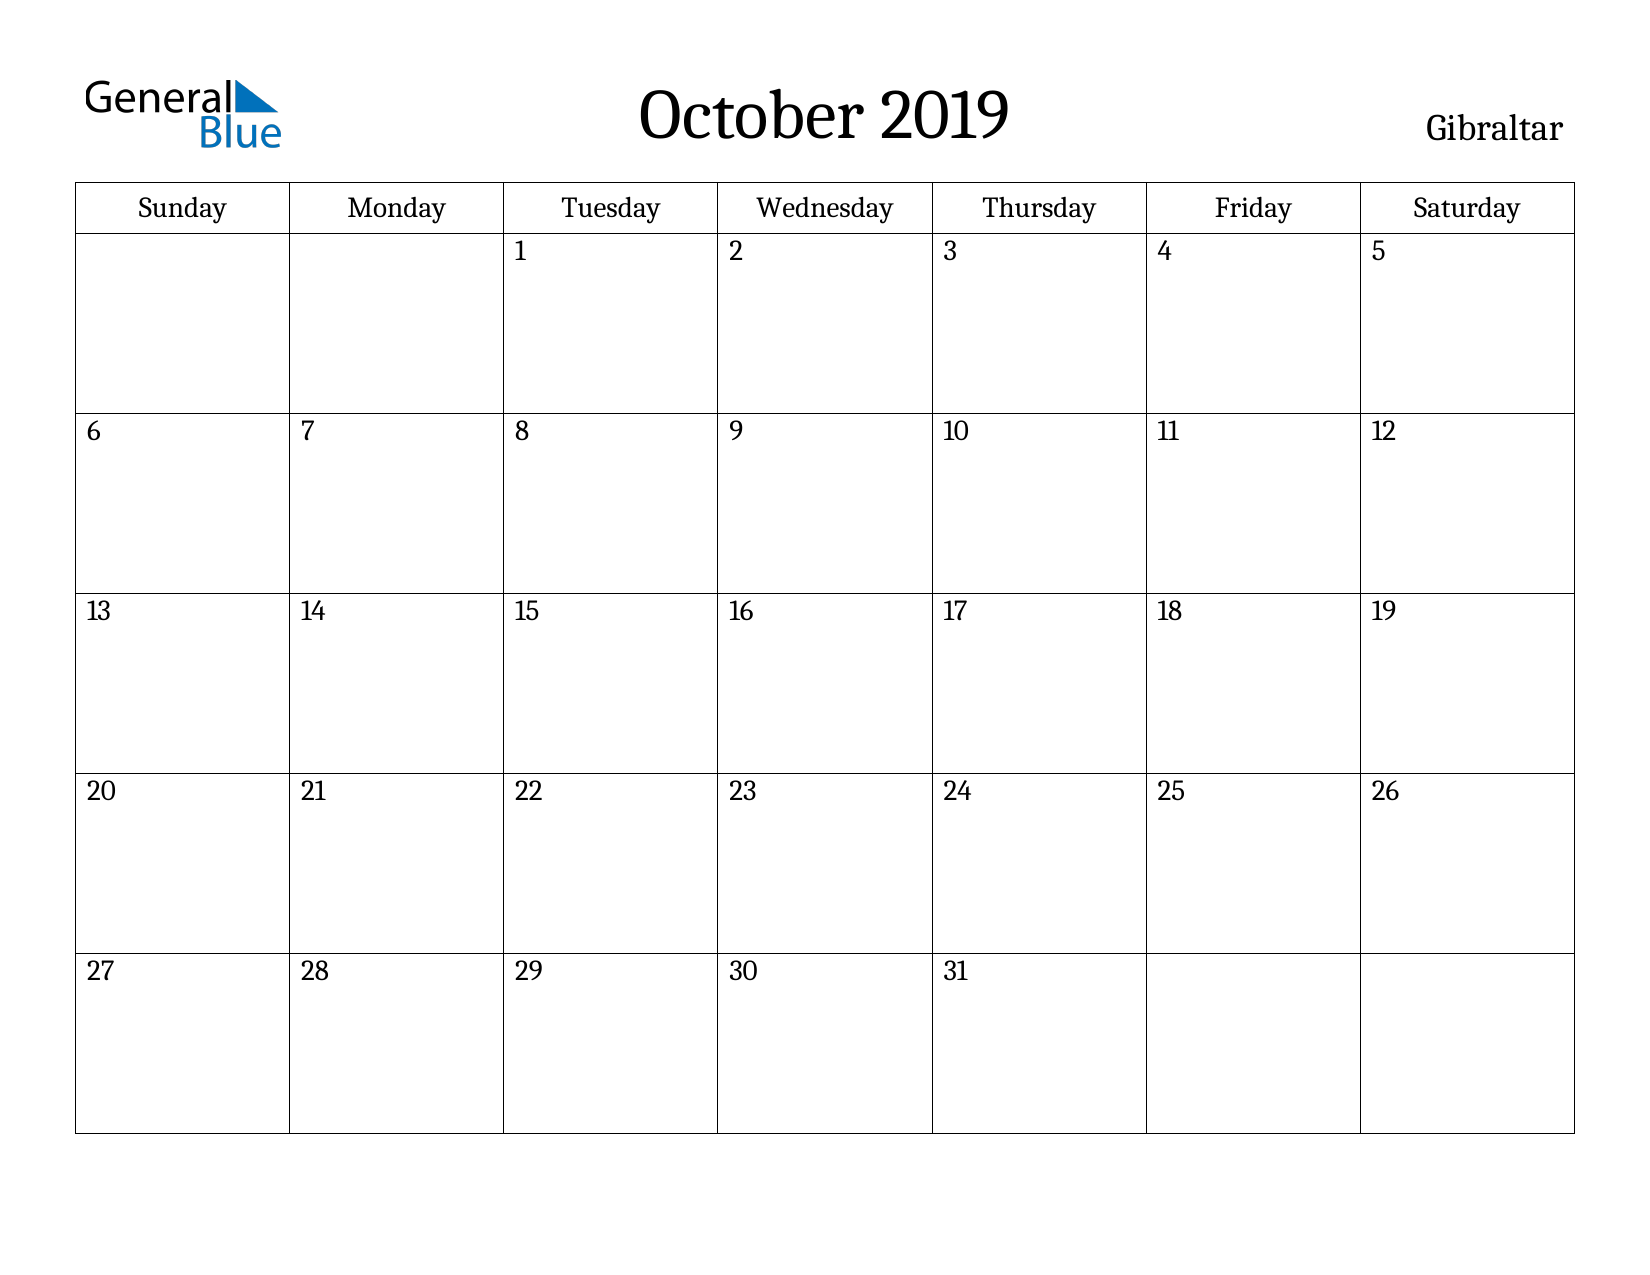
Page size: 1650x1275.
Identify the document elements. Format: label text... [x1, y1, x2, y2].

table_header [76, 75, 503, 182]
table_header October 2019 [504, 75, 1146, 182]
table_header Gibraltar [1146, 75, 1574, 182]
table_cell [933, 988, 1146, 1133]
table_cell 12 [1361, 414, 1574, 447]
table_cell [290, 448, 503, 593]
table_cell [1147, 267, 1360, 413]
table_cell 2 [718, 234, 932, 267]
table_cell 17 [933, 594, 1146, 627]
table_cell [1147, 627, 1360, 773]
table_cell [504, 267, 717, 413]
table_cell [76, 627, 289, 773]
table_cell [290, 988, 503, 1133]
table_cell 9 [718, 414, 932, 447]
picture [86, 80, 281, 148]
table_cell Friday [1147, 183, 1360, 233]
table_cell 6 [76, 414, 289, 447]
table_cell 10 [933, 414, 1146, 447]
table_cell [933, 808, 1146, 953]
table_cell 20 [76, 774, 289, 807]
table_cell 3 [933, 234, 1146, 267]
table_cell Wednesday [718, 183, 932, 233]
table_cell 30 [718, 954, 932, 987]
table_cell [290, 627, 503, 773]
table_cell 5 [1361, 234, 1574, 267]
table_cell Saturday [1361, 183, 1574, 233]
table_cell 19 [1361, 594, 1574, 627]
table_cell [1361, 627, 1574, 773]
table_cell 22 [504, 774, 717, 807]
table_cell [718, 448, 932, 593]
table_cell [76, 234, 289, 267]
table_cell [933, 627, 1146, 773]
table_cell 29 [504, 954, 717, 987]
table_cell [76, 267, 289, 413]
table_cell [504, 988, 717, 1133]
table_cell [1147, 808, 1360, 953]
table_cell 15 [504, 594, 717, 627]
table_cell Monday [290, 183, 503, 233]
table_cell [1361, 267, 1574, 413]
table_cell 21 [290, 774, 503, 807]
table_cell 13 [76, 594, 289, 627]
table_cell 1 [504, 234, 717, 267]
table_cell [718, 267, 932, 413]
table_cell [933, 267, 1146, 413]
table_cell [933, 448, 1146, 593]
table_cell [1361, 954, 1574, 987]
table_cell 24 [933, 774, 1146, 807]
table_cell [718, 988, 932, 1133]
table_cell 26 [1361, 774, 1574, 807]
table_cell 11 [1147, 414, 1360, 447]
table_cell [718, 627, 932, 773]
table_cell [1361, 988, 1574, 1133]
table_cell 25 [1147, 774, 1360, 807]
table_cell 8 [504, 414, 717, 447]
table_cell [1361, 808, 1574, 953]
table_cell 7 [290, 414, 503, 447]
table_cell [76, 448, 289, 593]
table_cell 14 [290, 594, 503, 627]
table_cell 23 [718, 774, 932, 807]
table_cell [504, 627, 717, 773]
table_cell [1147, 954, 1360, 987]
table_cell [290, 808, 503, 953]
table_cell 31 [933, 954, 1146, 987]
table_cell 27 [76, 954, 289, 987]
table_cell [718, 808, 932, 953]
table_cell Sunday [76, 183, 289, 233]
table_cell 18 [1147, 594, 1360, 627]
table_cell [1147, 448, 1360, 593]
table_cell [504, 808, 717, 953]
table_cell [290, 267, 503, 413]
table_cell [1361, 448, 1574, 593]
table_cell 16 [718, 594, 932, 627]
table_cell 28 [290, 954, 503, 987]
table_cell [76, 988, 289, 1133]
table_cell [504, 448, 717, 593]
table_cell [1147, 988, 1360, 1133]
table_cell Tuesday [504, 183, 717, 233]
table_cell Thursday [933, 183, 1146, 233]
table_cell [76, 808, 289, 953]
table_cell [290, 234, 503, 267]
table_cell 4 [1147, 234, 1360, 267]
